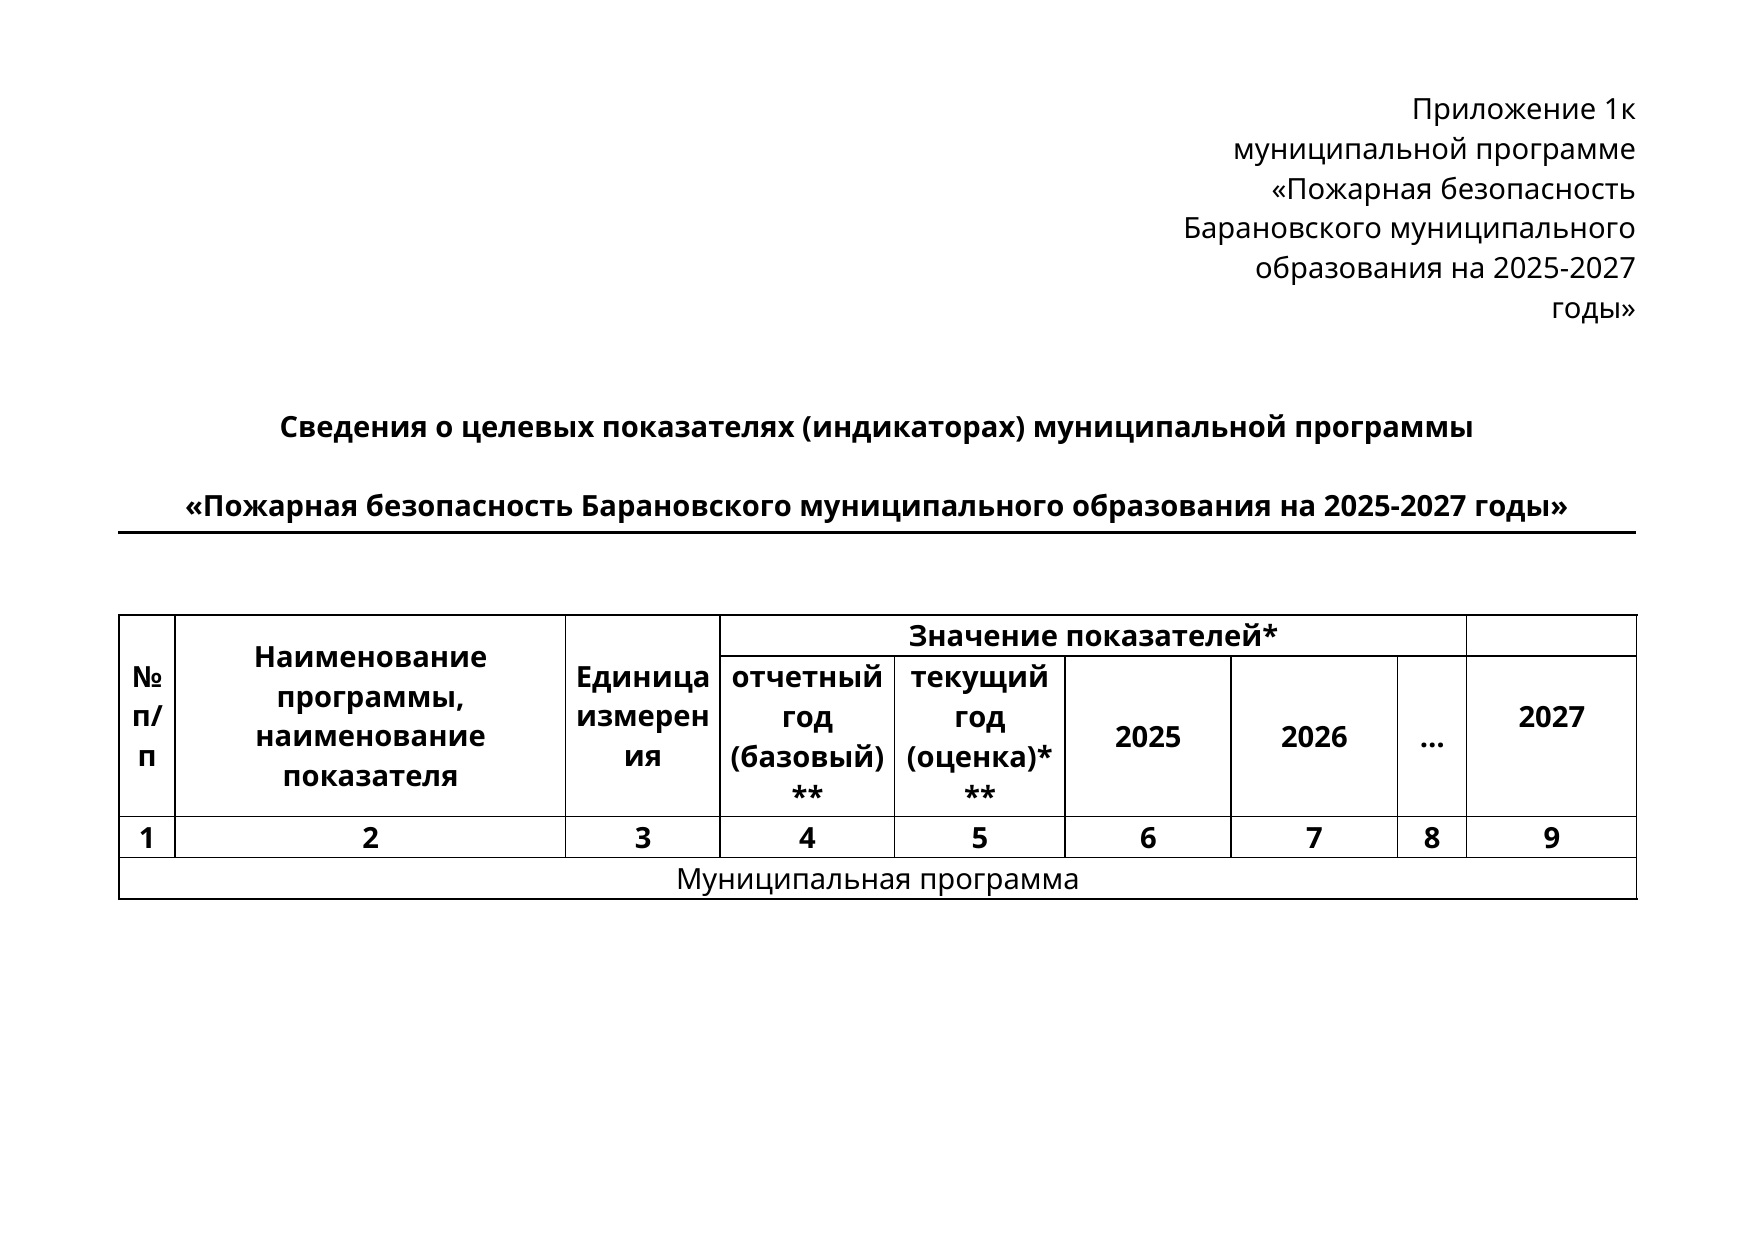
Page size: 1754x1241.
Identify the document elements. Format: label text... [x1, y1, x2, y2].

table_cell 7 [1232, 817, 1397, 857]
table_cell … [1398, 657, 1466, 816]
text Приложение 1к [1211, 89, 1636, 128]
table_cell 1 [120, 817, 174, 857]
table_cell отчетный год (базовый)** [721, 657, 894, 816]
table_cell 2027 [1467, 657, 1636, 816]
table_header [1467, 616, 1636, 655]
table_cell 2026 [1232, 657, 1397, 816]
table_cell текущий год (оценка)*** [895, 657, 1064, 816]
text «Пожарная безопасность Барановского муниципального образования на 2025-2027 годы» [118, 486, 1636, 531]
table_header Наименование программы, наименование показателя [176, 616, 565, 816]
table_cell 6 [1066, 817, 1230, 857]
text муниципальной программе «Пожарная безопасность Барановского муниципального образования на 2025-2027 годы» [1181, 128, 1636, 327]
table_cell 4 [721, 817, 894, 857]
table_header Значение показателей* [721, 616, 1466, 655]
table_cell 8 [1398, 817, 1466, 857]
table_cell 5 [895, 817, 1064, 857]
text Сведения о целевых показателях (индикаторах) муниципальной программы [118, 406, 1636, 446]
table_cell 2025 [1066, 657, 1230, 816]
table_cell 9 [1467, 817, 1636, 857]
table_header № п/п [120, 616, 174, 816]
table_cell 2 [176, 817, 565, 857]
table_cell 3 [566, 817, 719, 857]
table_cell Муниципальная программа [120, 858, 1636, 898]
table_header Единица измерения [566, 616, 719, 816]
